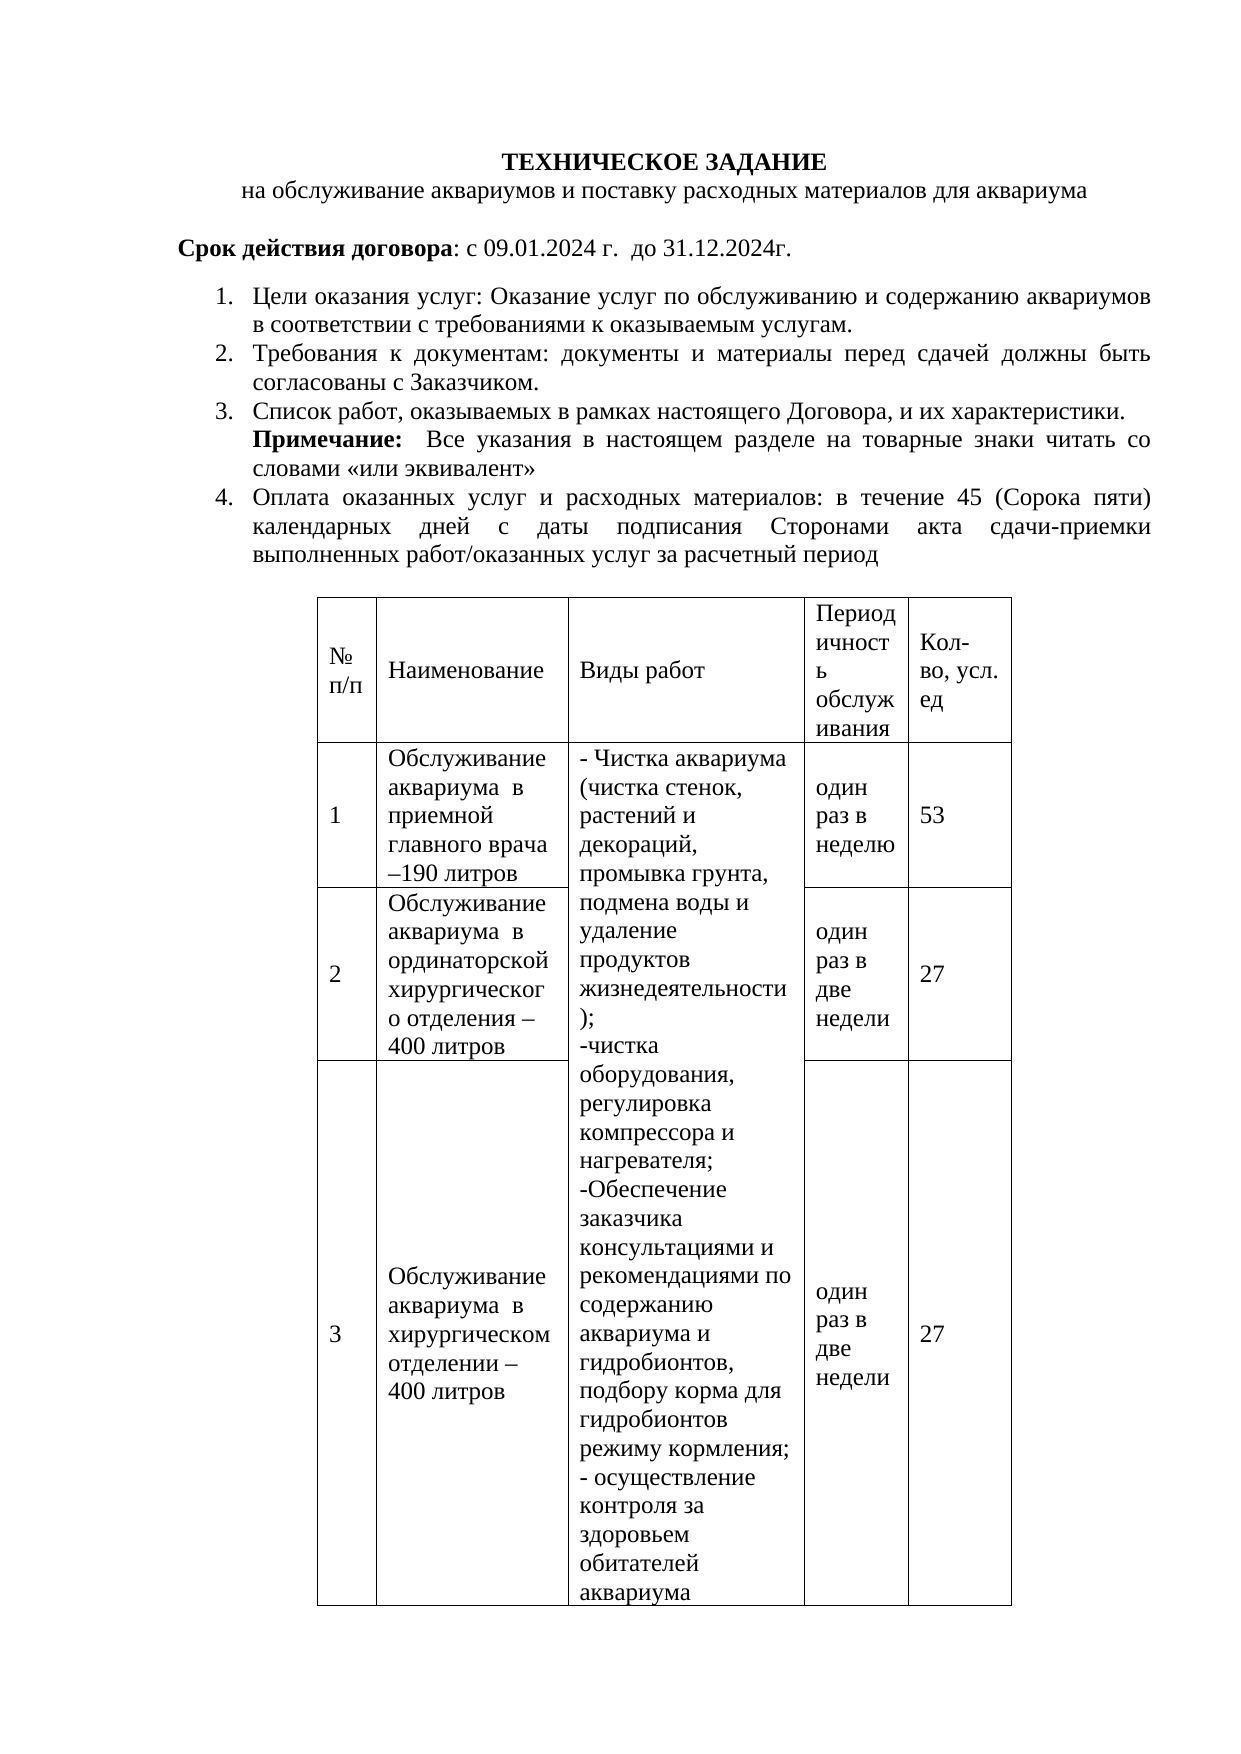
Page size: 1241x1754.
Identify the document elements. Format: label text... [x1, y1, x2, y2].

table_cell Обслуживание аквариума в приемной главного врача –190 литров [377, 743, 568, 887]
table_cell 53 [909, 743, 1011, 887]
table_header Периодичность обслуживания [805, 598, 908, 742]
list Цели оказания услуг: Оказание услуг по обслуживанию и содержанию аквариумов в соответствии с требованиями к оказываемым услугам. [215, 281, 1152, 338]
table_cell Обслуживание аквариума в ординаторской хирургического отделения – 400 литров [377, 888, 568, 1060]
list Требования к документам: документы и материалы перед сдачей должны быть согласованы с Заказчиком. [215, 338, 1152, 396]
text Примечание: Все указания в настоящем разделе на товарные знаки читать со словами «или эквивалент» [252, 424, 1152, 482]
text Срок действия договора: с 09.01.2024 г. до 31.12.2024г. [177, 233, 1166, 262]
table_cell Обслуживание аквариума в хирургическом отделении – 400 литров [377, 1061, 568, 1605]
table_header Виды работ [569, 598, 804, 742]
table_cell 1 [318, 743, 376, 887]
table_cell 27 [909, 1061, 1011, 1605]
text ТЕХНИЧЕСКОЕ ЗАДАНИЕ [177, 147, 1152, 176]
list Оплата оказанных услуг и расходных материалов: в течение 45 (Сорока пяти) календарных дней с даты подписания Сторонами акта сдачи-приемки выполненных работ/оказанных услуг за расчетный период [215, 482, 1152, 568]
table_cell один раз в неделю [805, 743, 908, 887]
list Список работ, оказываемых в рамках настоящего Договора, и их характеристики. [215, 396, 1152, 424]
table_header № п/п [318, 598, 376, 742]
table_cell 27 [909, 888, 1011, 1060]
text на обслуживание аквариумов и поставку расходных материалов для аквариума [177, 176, 1152, 204]
table_cell один раз в две недели [805, 888, 908, 1060]
table_cell 2 [318, 888, 376, 1060]
table_cell - Чистка аквариума (чистка стенок, растений и декораций, промывка грунта, подмена воды и удаление продуктов жизнедеятельности); -чистка оборудования, регулировка компрессора и нагревателя; -Обеспечение заказчика консультациями и рекомендациями по содержанию аквариума и гидробионтов, подбору корма для гидробионтов режиму кормления; - осуществление контроля за здоровьем обитателей аквариума [569, 743, 804, 1605]
table_header Наименование [377, 598, 568, 742]
table_cell 3 [318, 1061, 376, 1605]
table_header Кол-во, усл. ед [909, 598, 1011, 742]
table_cell один раз в две недели [805, 1061, 908, 1605]
